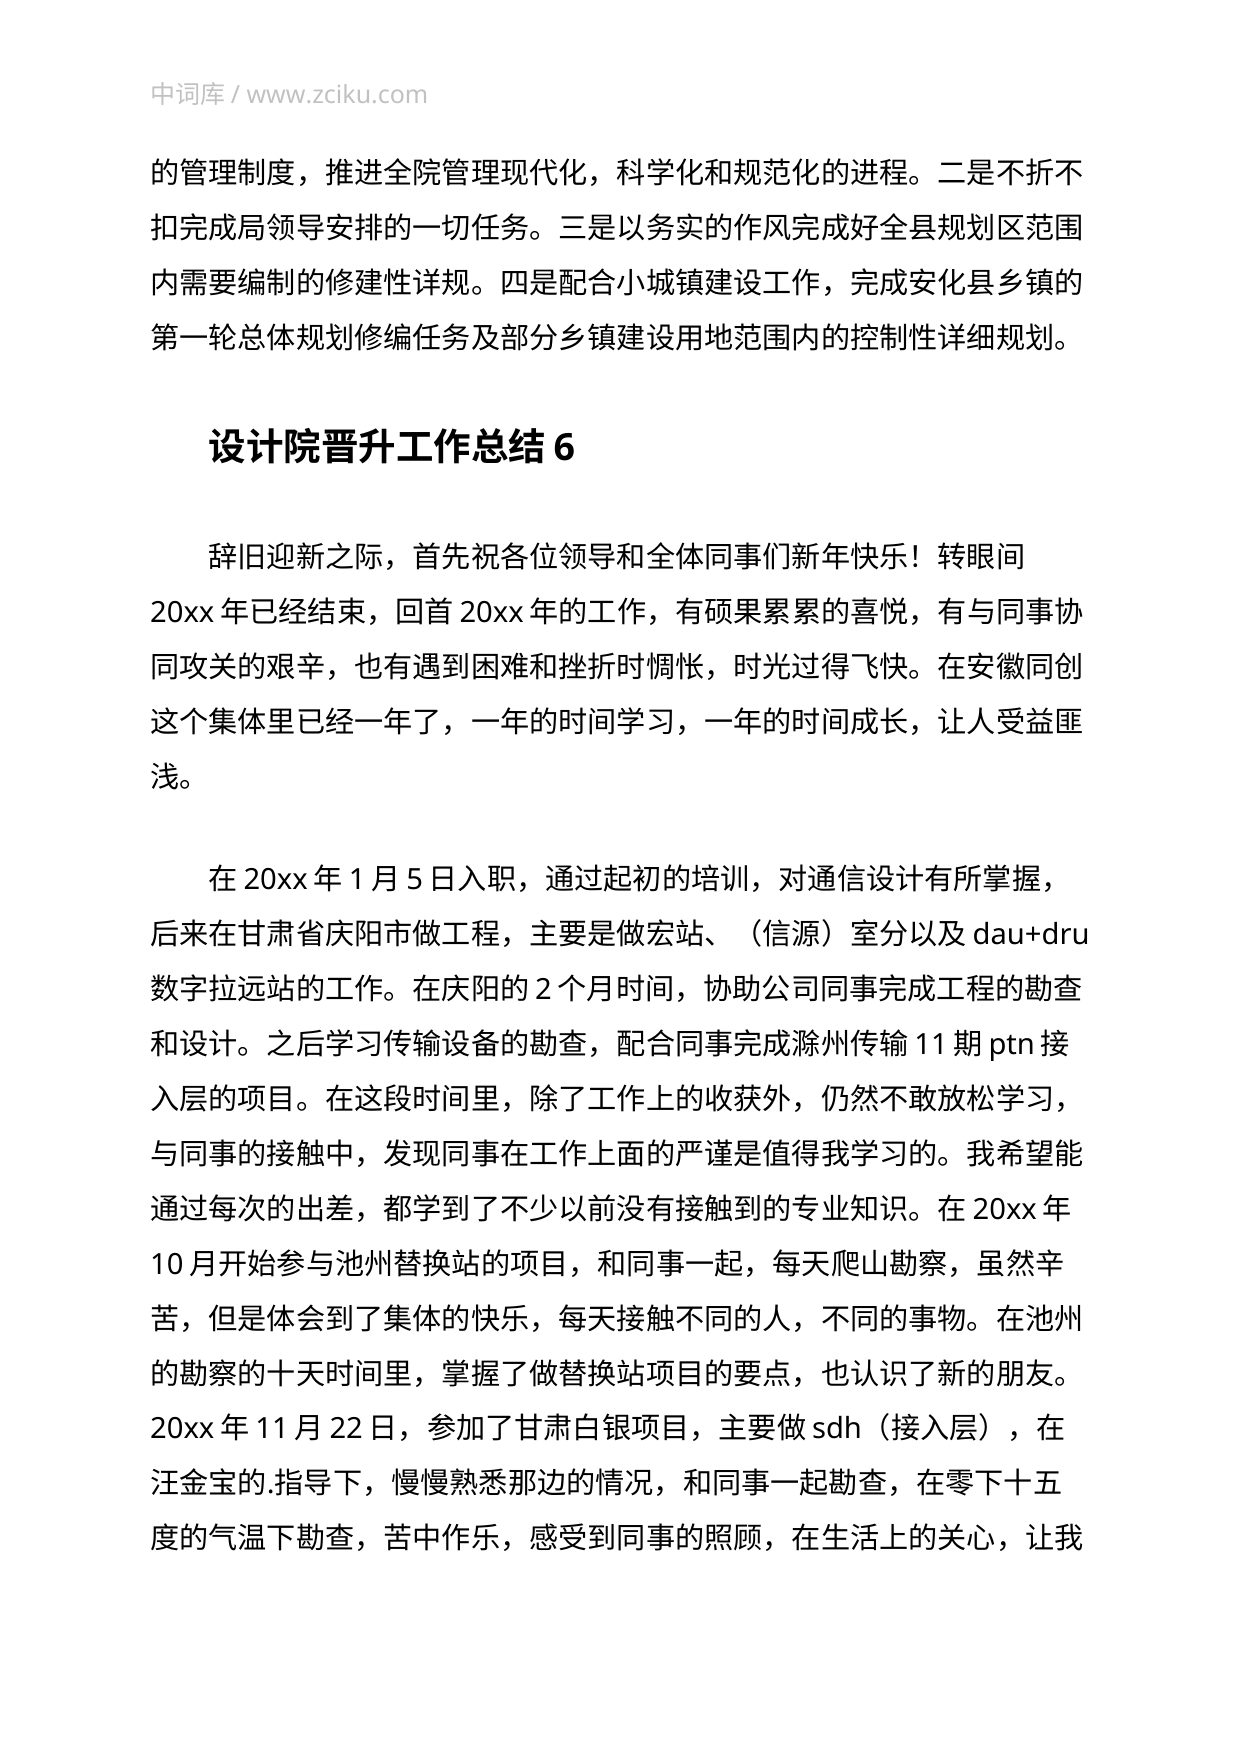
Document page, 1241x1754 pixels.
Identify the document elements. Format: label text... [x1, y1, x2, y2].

text 辞旧迎新之际，首先祝各位领导和全体同事们新年快乐！转眼间20xx年已经结束，回首20xx年的工作，有硕果累累的喜悦，有与同事协同攻关的艰辛，也有遇到困难和挫折时惆怅，时光过得飞快。在安徽同创这个集体里已经一年了，一年的时间学习，一年的时间成长，让人受益匪浅。 [150, 534, 1090, 796]
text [150, 856, 1090, 1557]
text 设计院晋升工作总结6 [150, 416, 1090, 471]
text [150, 150, 1090, 357]
